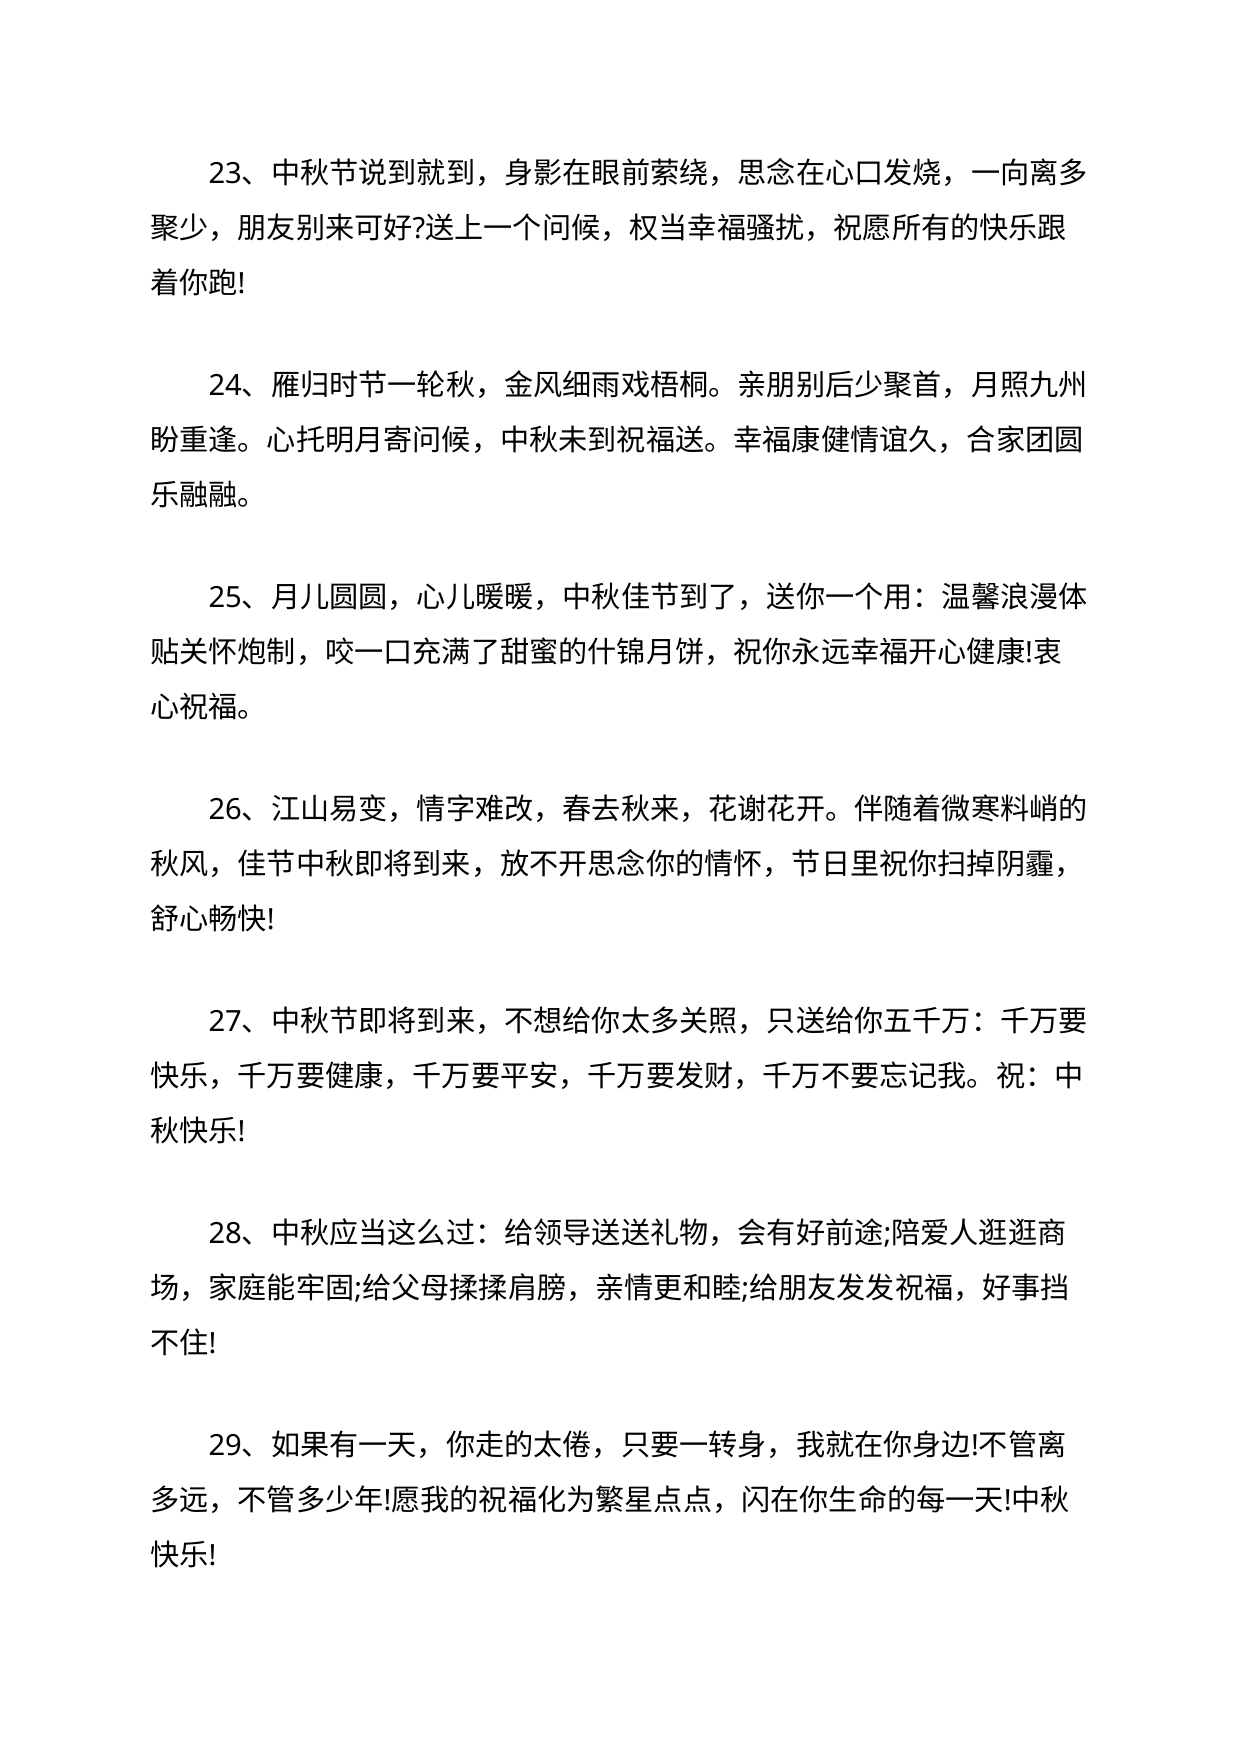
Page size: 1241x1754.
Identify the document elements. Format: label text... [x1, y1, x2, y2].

text 27、中秋节即将到来，不想给你太多关照，只送给你五千万：千万要快乐，千万要健康，千万要平安，千万要发财，千万不要忘记我。祝：中秋快乐! [150, 997, 1090, 1149]
text 25、月儿圆圆，心儿暖暖，中秋佳节到了，送你一个用：温馨浪漫体贴关怀炮制，咬一口充满了甜蜜的什锦月饼，祝你永远幸福开心健康!衷心祝福。 [150, 574, 1090, 726]
text 24、雁归时节一轮秋，金风细雨戏梧桐。亲朋别后少聚首，月照九州盼重逢。心托明月寄问候，中秋未到祝福送。幸福康健情谊久，合家团圆乐融融。 [150, 362, 1090, 514]
text 26、江山易变，情字难改，春去秋来，花谢花开。伴随着微寒料峭的秋风，佳节中秋即将到来，放不开思念你的情怀，节日里祝你扫掉阴霾，舒心畅快! [150, 785, 1090, 938]
text 29、如果有一天，你走的太倦，只要一转身，我就在你身边!不管离多远，不管多少年!愿我的祝福化为繁星点点，闪在你生命的每一天!中秋快乐! [150, 1421, 1090, 1573]
text 28、中秋应当这么过：给领导送送礼物，会有好前途;陪爱人逛逛商场，家庭能牢固;给父母揉揉肩膀，亲情更和睦;给朋友发发祝福，好事挡不住! [150, 1209, 1090, 1362]
text 23、中秋节说到就到，身影在眼前萦绕，思念在心口发烧，一向离多聚少，朋友别来可好?送上一个问候，权当幸福骚扰，祝愿所有的快乐跟着你跑! [150, 150, 1090, 302]
